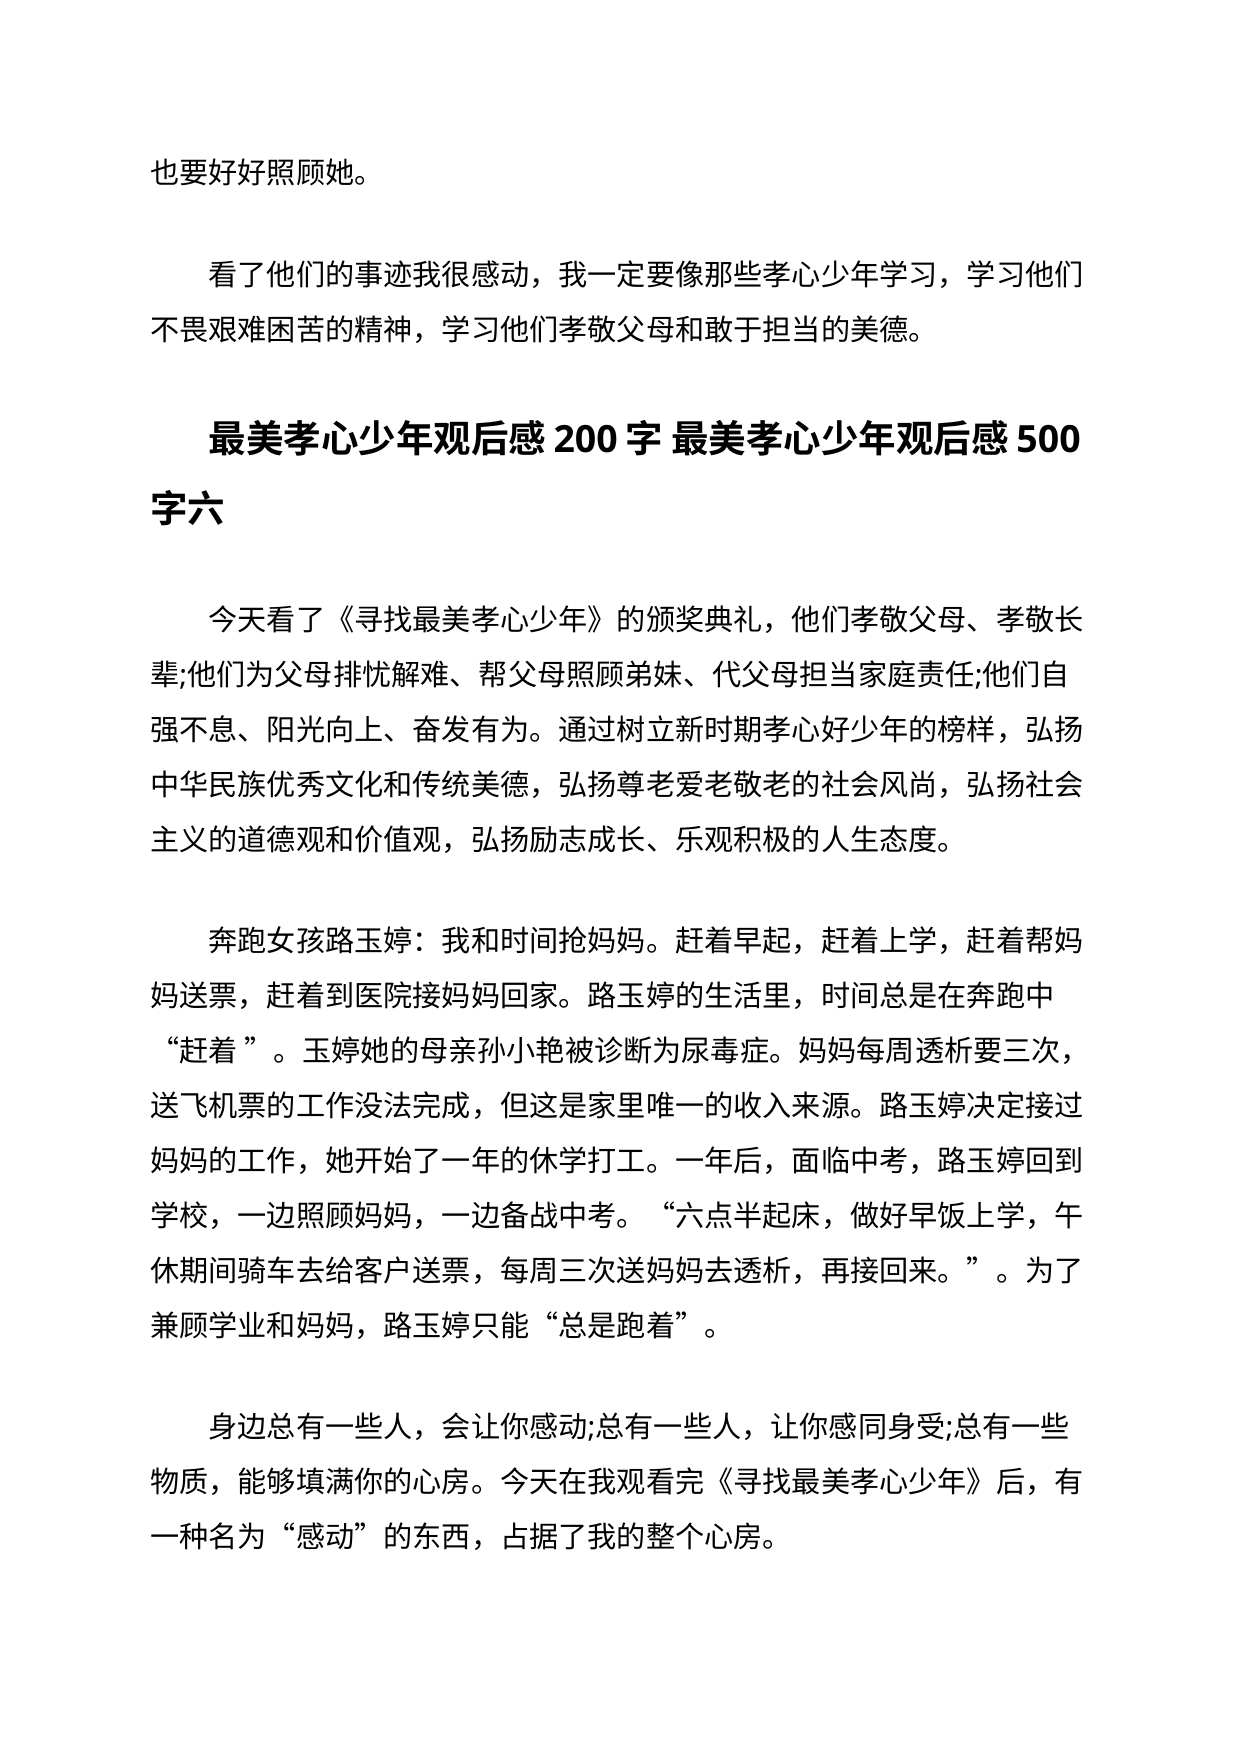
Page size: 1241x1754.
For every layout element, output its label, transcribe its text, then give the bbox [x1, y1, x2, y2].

text 看了他们的事迹我很感动，我一定要像那些孝心少年学习，学习他们不畏艰难困苦的精神，学习他们孝敬父母和敢于担当的美德。 [150, 252, 1090, 349]
text 奔跑女孩路玉婷：我和时间抢妈妈。赶着早起，赶着上学，赶着帮妈妈送票，赶着到医院接妈妈回家。路玉婷的生活里，时间总是在奔跑中“赶着 ”。玉婷她的母亲孙小艳被诊断为尿毒症。妈妈每周透析要三次，送飞机票的工作没法完成，但这是家里唯一的收入来源。路玉婷决定接过妈妈的工作，她开始了一年的休学打工。一年后，面临中考，路玉婷回到学校，一边照顾妈妈，一边备战中考。“六点半起床，做好早饭上学，午休期间骑车去给客户送票，每周三次送妈妈去透析，再接回来。”。为了兼顾学业和妈妈，路玉婷只能“总是跑着”。 [150, 918, 1090, 1344]
text 最美孝心少年观后感200字 最美孝心少年观后感500字六 [150, 408, 1090, 533]
text 今天看了《寻找最美孝心少年》的颁奖典礼，他们孝敬父母、孝敬长辈;他们为父母排忧解难、帮父母照顾弟妹、代父母担当家庭责任;他们自强不息、阳光向上、奋发有为。通过树立新时期孝心好少年的榜样，弘扬中华民族优秀文化和传统美德，弘扬尊老爱老敬老的社会风尚，弘扬社会主义的道德观和价值观，弘扬励志成长、乐观积极的人生态度。 [150, 597, 1090, 858]
text 身边总有一些人，会让你感动;总有一些人，让你感同身受;总有一些物质，能够填满你的心房。今天在我观看完《寻找最美孝心少年》后，有一种名为“感动”的东西，占据了我的整个心房。 [150, 1404, 1090, 1556]
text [150, 150, 1090, 192]
